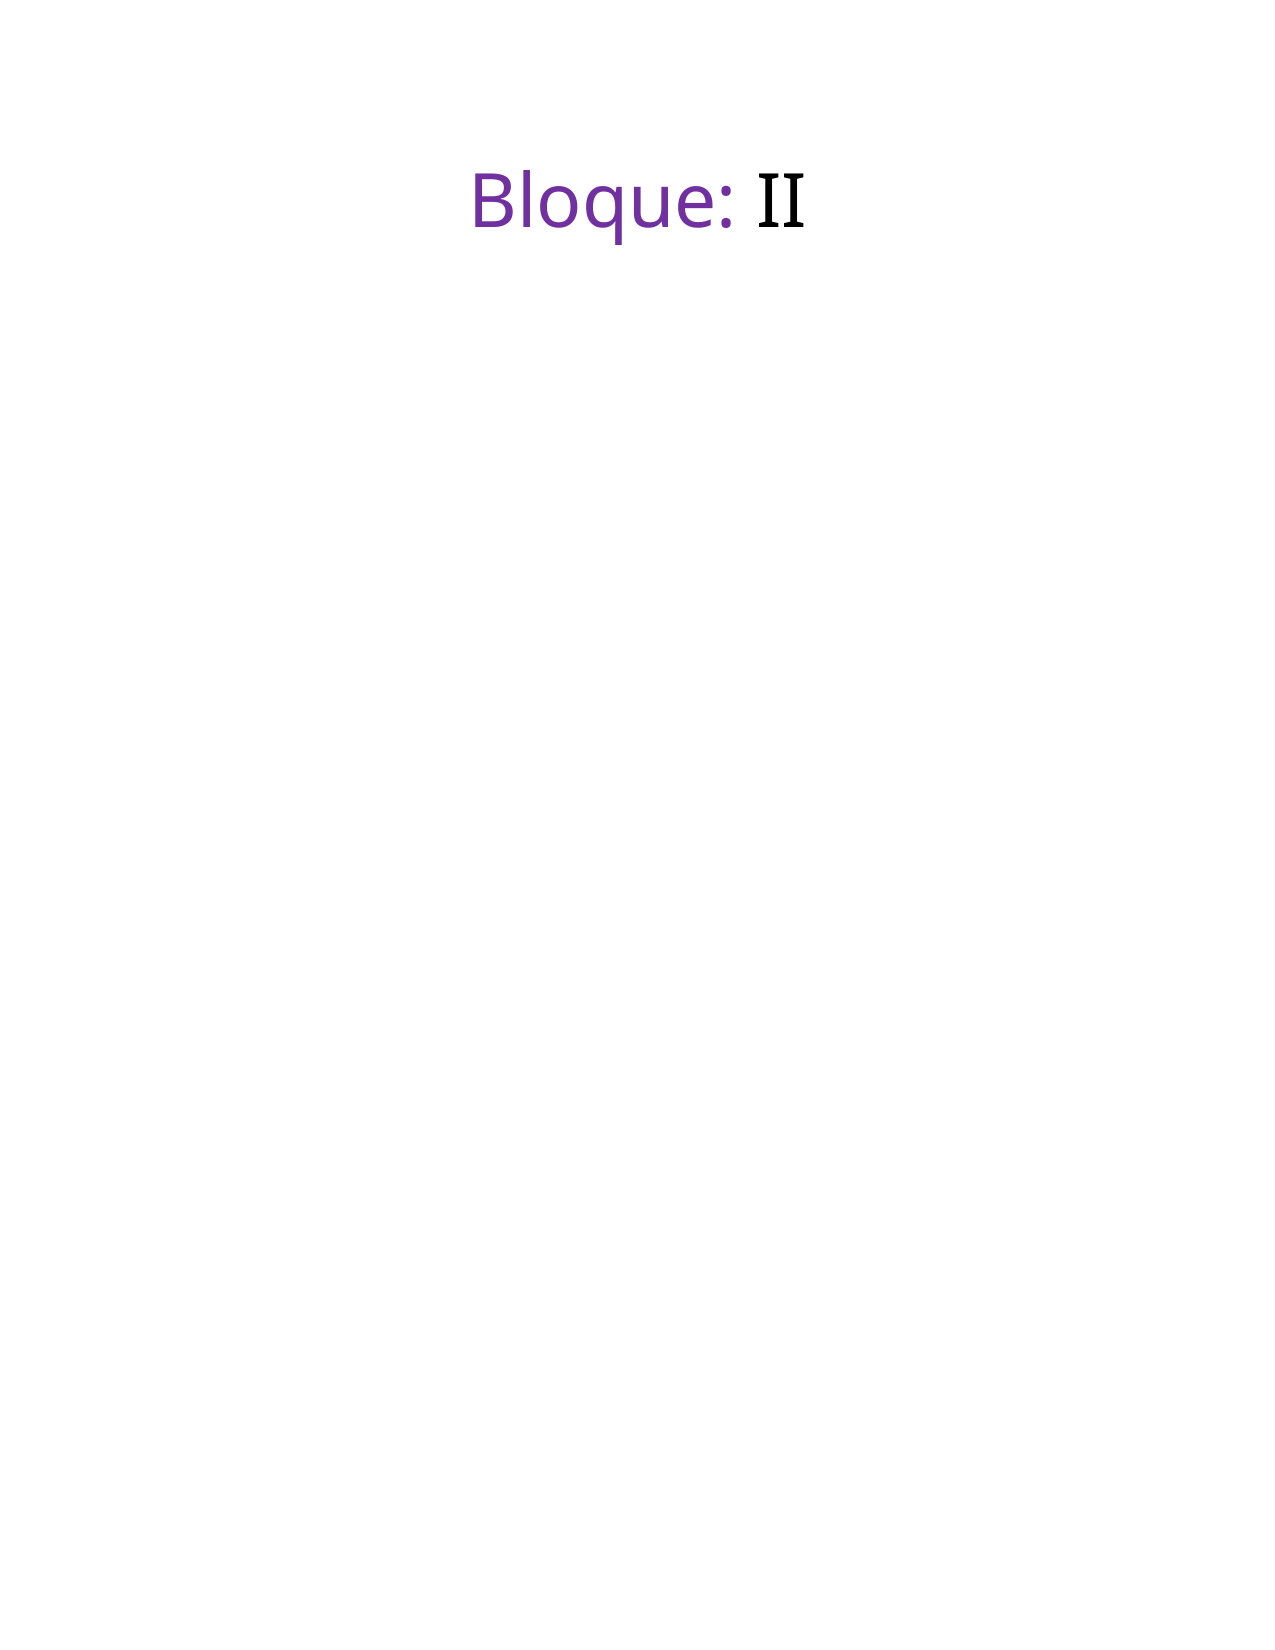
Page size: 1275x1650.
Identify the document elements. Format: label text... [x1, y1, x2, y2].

text Bloque: II [177, 148, 1098, 250]
